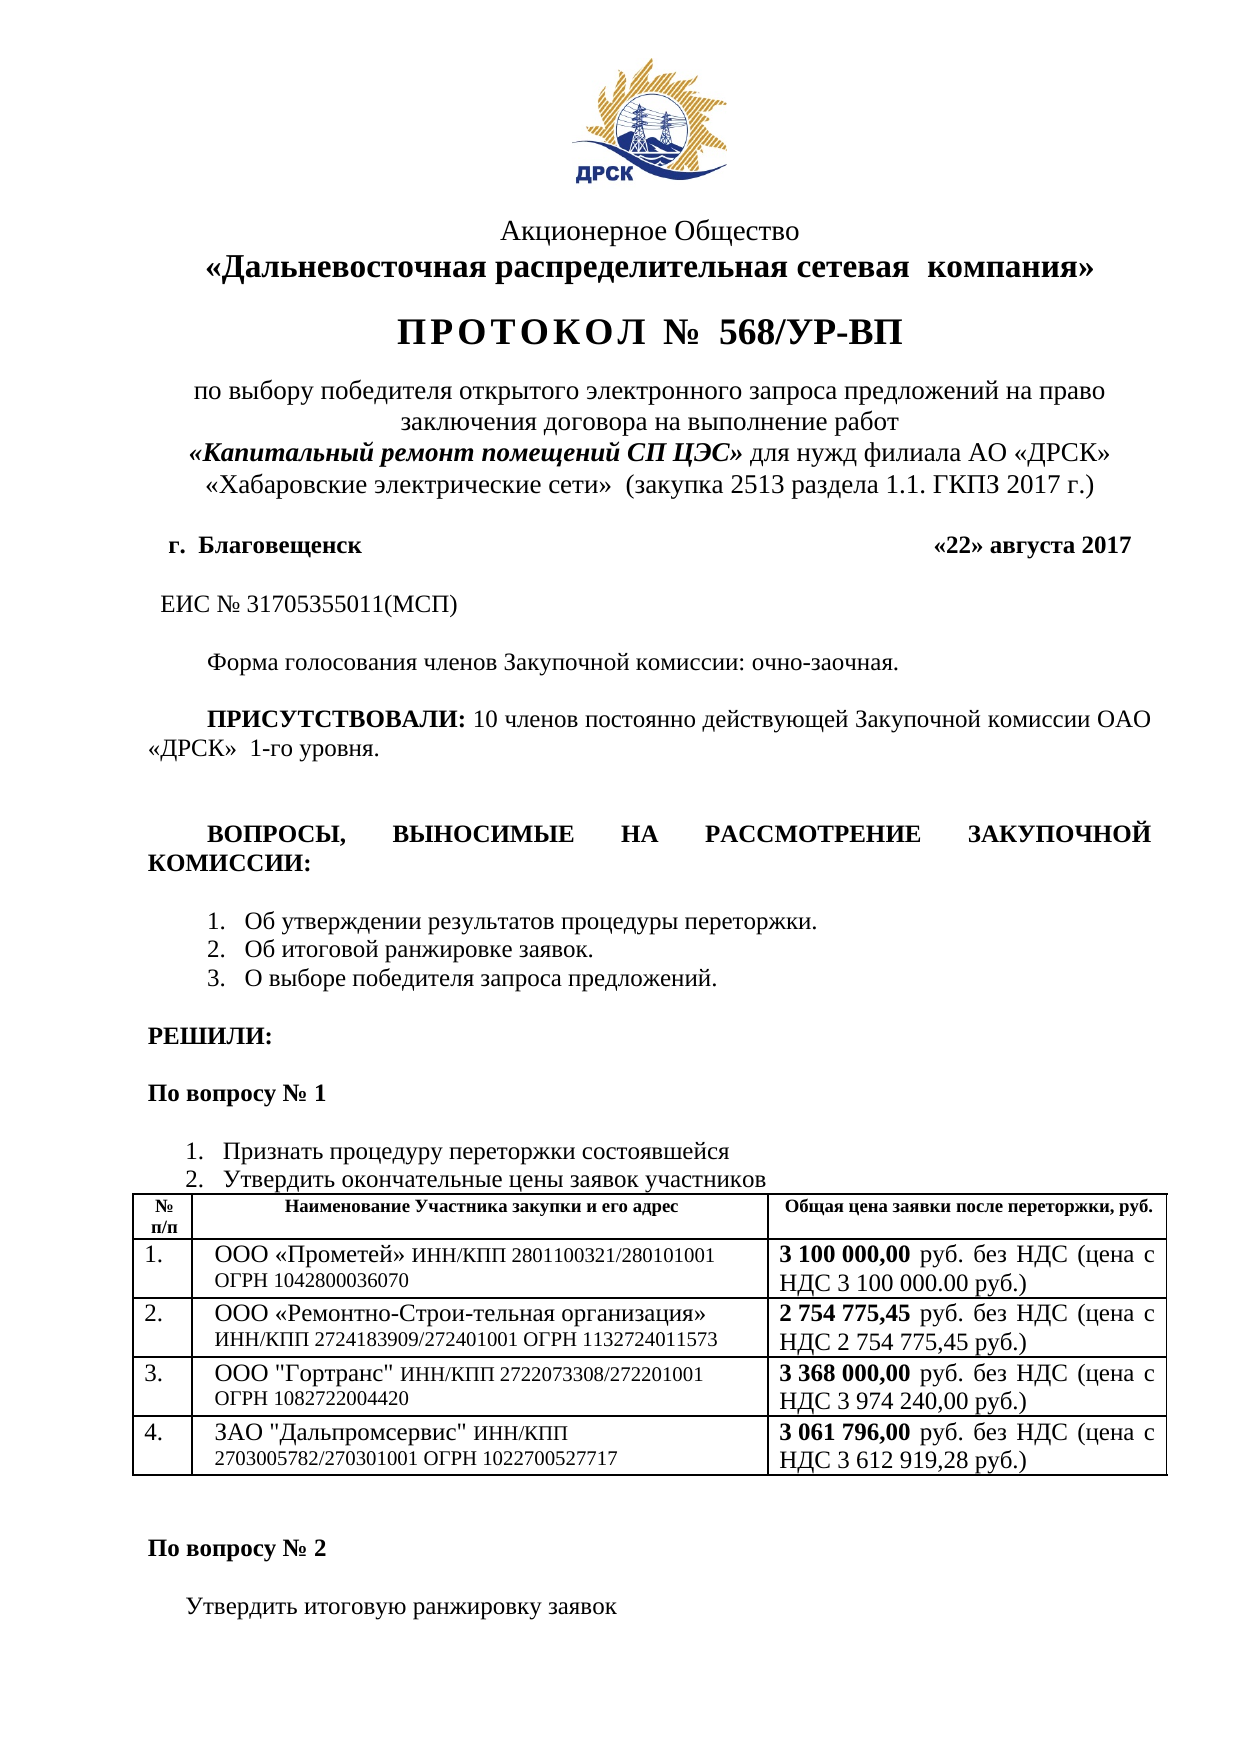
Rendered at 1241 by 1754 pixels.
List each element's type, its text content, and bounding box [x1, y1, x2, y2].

text ВОПРОСЫ, ВЫНОСИМЫЕ НА РАССМОТРЕНИЕ ЗАКУПОЧНОЙ КОМИССИИ: [148, 819, 1152, 877]
table_cell ООО "Гортранс" ИНН/КПП 2722073308/272201001 ОГРН 1082722004420 [193, 1358, 767, 1415]
table_cell 3 368 000,00 руб. без НДС (цена с НДС 3 974 240,00 руб.) [769, 1358, 1166, 1415]
list Утвердить итоговую ранжировку заявок [185, 1591, 1152, 1619]
list по выбору победителя открытого электронного запроса предложений на право заключения договора на выполнение работ [148, 374, 1152, 437]
table_header № п/п [134, 1195, 191, 1238]
text ПРИСУТСТВОВАЛИ: 10 членов постоянно действующей Закупочной комиссии ОАО «ДРСК» 1-го уровня. [148, 704, 1152, 762]
list «Капитальный ремонт помещений СП ЦЭС» для нужд филиала АО «ДРСК» «Хабаровские электрические сети» (закупка 2513 раздела 1.1. ГКПЗ 2017 г.) [148, 437, 1152, 499]
text РЕШИЛИ: [148, 1021, 1152, 1049]
text ПРОТОКОЛ № 568/УР-ВП [148, 309, 1152, 353]
list О выборе победителя запроса предложений. [207, 963, 1152, 992]
list Признать процедуру переторжки состоявшейся [185, 1136, 1152, 1164]
table_cell 2. [134, 1299, 191, 1356]
table_header Общая цена заявки после переторжки, руб. [769, 1195, 1166, 1238]
text Форма голосования членов Закупочной комиссии: очно-заочная. [148, 647, 1152, 676]
table_cell ЗАО "Дальпромсервис" ИНН/КПП 2703005782/270301001 ОГРН 1022700527717 [193, 1417, 767, 1474]
table_cell 3 061 796,00 руб. без НДС (цена с НДС 3 612 919,28 руб.) [769, 1417, 1166, 1474]
text ЕИС № 31705355011(МСП) [148, 589, 1152, 618]
text «Дальневосточная распределительная сетевая компания» [148, 246, 1152, 284]
table_header г. Благовещенск [157, 530, 699, 561]
table_cell [134, 1240, 191, 1297]
list Об утверждении результатов процедуры переторжки. [207, 906, 1152, 934]
list Утвердить окончательные цены заявок участников [185, 1164, 1152, 1193]
list Об итоговой ранжировке заявок. [207, 934, 1152, 963]
text По вопросу № 1 [148, 1078, 1152, 1107]
table_cell 3. [134, 1358, 191, 1415]
picture [570, 58, 727, 187]
table_cell 2 754 775,45 руб. без НДС (цена с НДС 2 754 775,45 руб.) [769, 1299, 1166, 1356]
table_header Наименование Участника закупки и его адрес [193, 1195, 767, 1238]
table_header «22» августа 2017 [699, 530, 1143, 561]
table_cell ООО «Прометей» ИНН/КПП 2801100321/280101001 ОГРН 1042800036070 [193, 1240, 767, 1297]
text Акционерное Общество [148, 213, 1152, 246]
text По вопросу № 2 [148, 1533, 1152, 1562]
table_cell 4. [134, 1417, 191, 1474]
table_cell 3 100 000,00 руб. без НДС (цена с НДС 3 100 000.00 руб.) [769, 1240, 1166, 1297]
table_cell ООО «Ремонтно-Строи-тельная организация» ИНН/КПП 2724183909/272401001 ОГРН 1132724011573 [193, 1299, 767, 1356]
